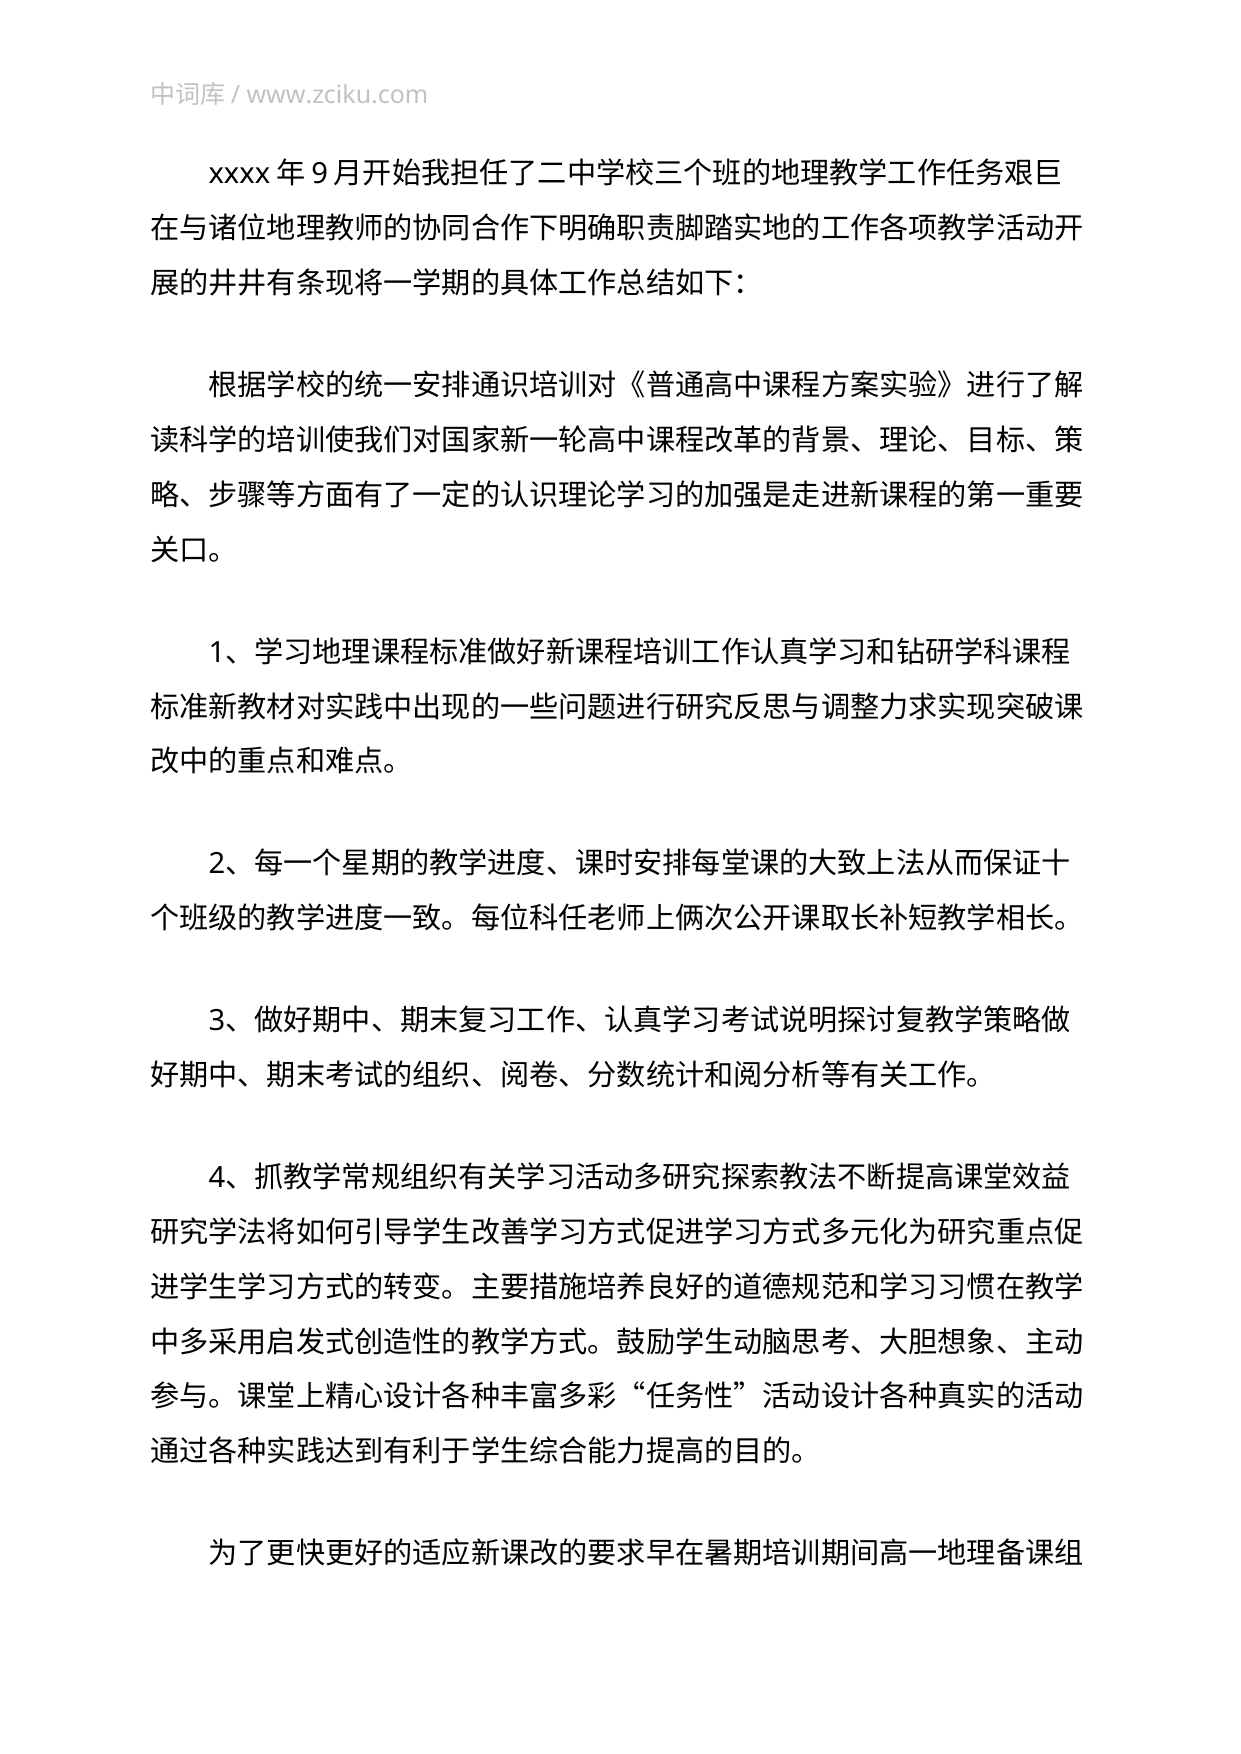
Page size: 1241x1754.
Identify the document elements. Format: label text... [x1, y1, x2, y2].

text 根据学校的统一安排通识培训对《普通高中课程方案实验》进行了解读科学的培训使我们对国家新一轮高中课程改革的背景、理论、目标、策略、步骤等方面有了一定的认识理论学习的加强是走进新课程的第一重要关口。 [150, 362, 1090, 569]
text xxxx年9月开始我担任了二中学校三个班的地理教学工作任务艰巨在与诸位地理教师的协同合作下明确职责脚踏实地的工作各项教学活动开展的井井有条现将一学期的具体工作总结如下： [150, 150, 1090, 302]
text 3、做好期中、期末复习工作、认真学习考试说明探讨复教学策略做好期中、期末考试的组织、阅卷、分数统计和阅分析等有关工作。 [150, 997, 1090, 1094]
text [150, 1530, 1090, 1572]
text 4、抓教学常规组织有关学习活动多研究探索教法不断提高课堂效益研究学法将如何引导学生改善学习方式促进学习方式多元化为研究重点促进学生学习方式的转变。主要措施培养良好的道德规范和学习习惯在教学中多采用启发式创造性的教学方式。鼓励学生动脑思考、大胆想象、主动参与。课堂上精心设计各种丰富多彩“任务性”活动设计各种真实的活动通过各种实践达到有利于学生综合能力提高的目的。 [150, 1153, 1090, 1470]
text 2、每一个星期的教学进度、课时安排每堂课的大致上法从而保证十个班级的教学进度一致。每位科任老师上俩次公开课取长补短教学相长。 [150, 840, 1090, 937]
text 1、学习地理课程标准做好新课程培训工作认真学习和钻研学科课程标准新教材对实践中出现的一些问题进行研究反思与调整力求实现突破课改中的重点和难点。 [150, 628, 1090, 780]
